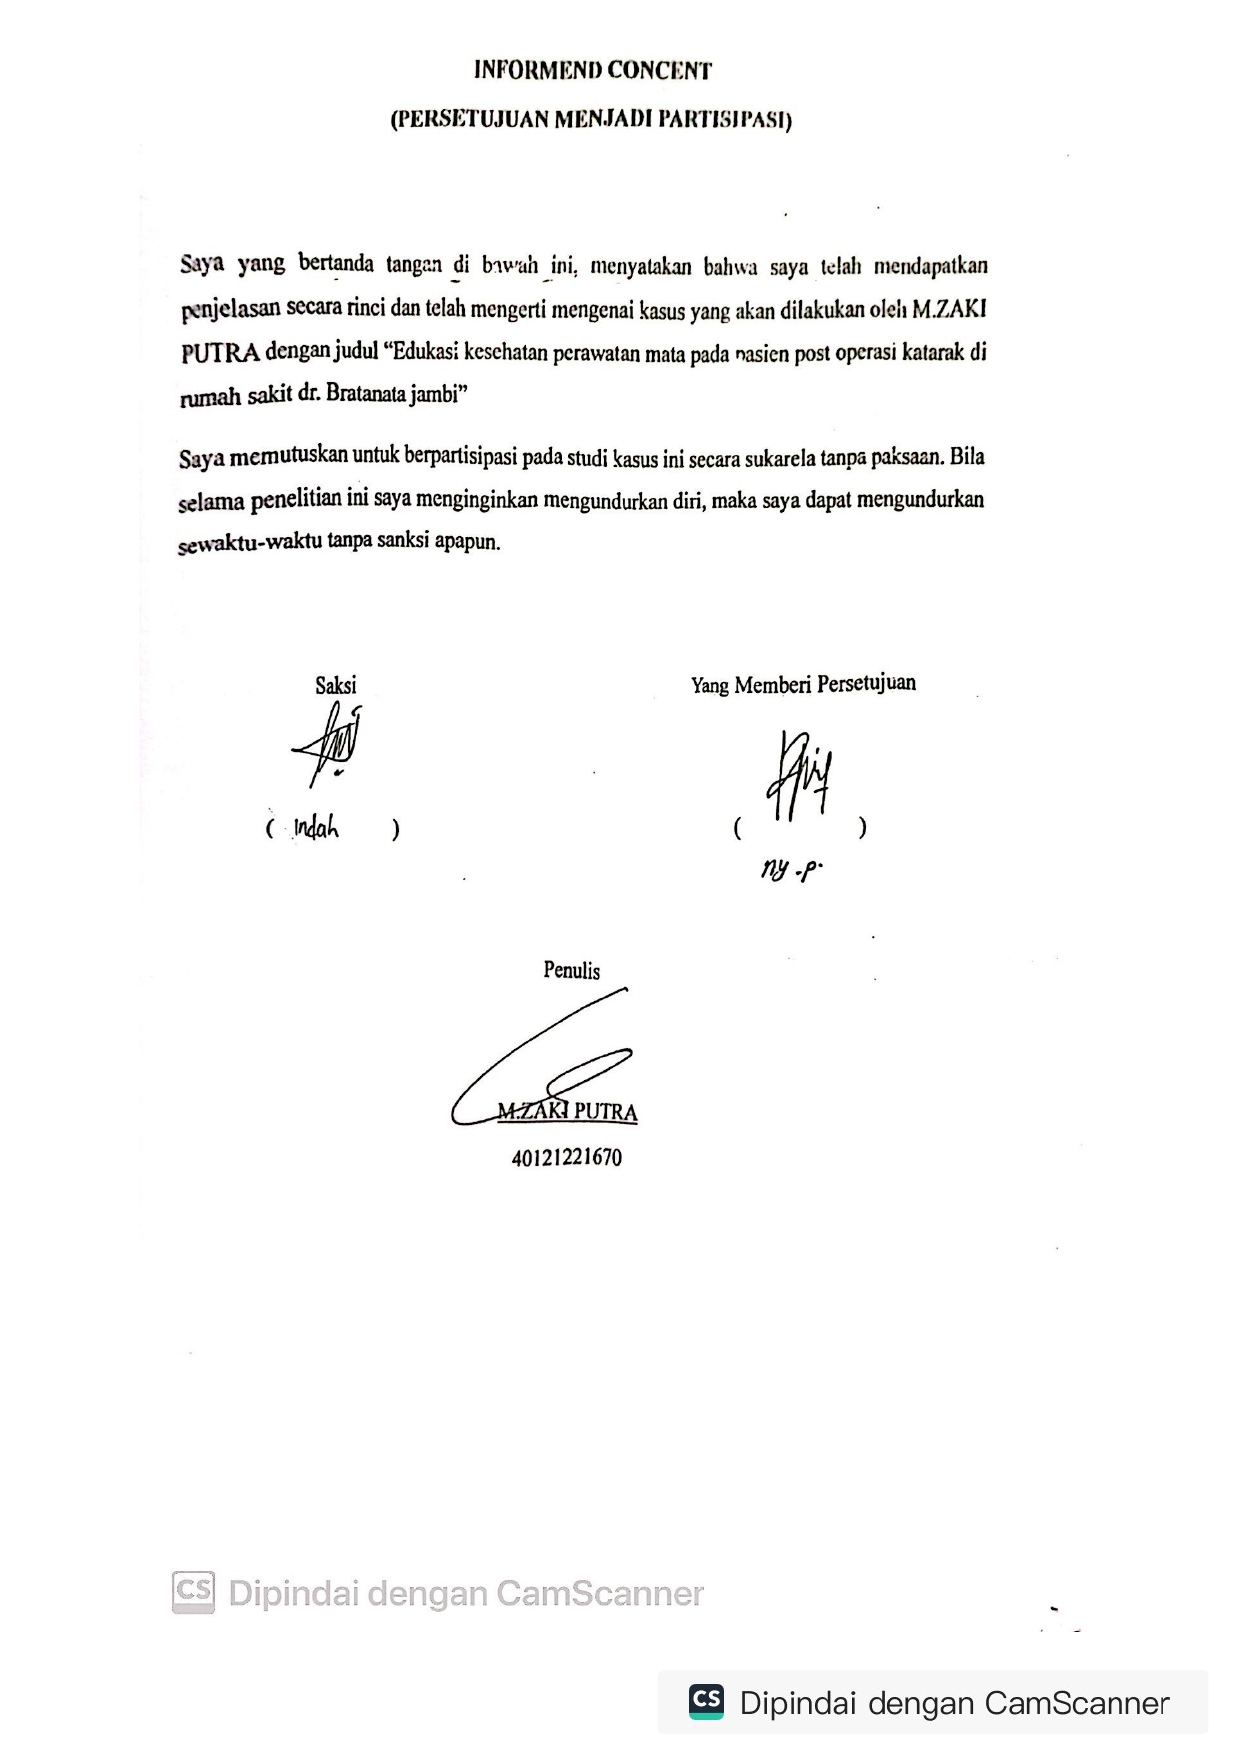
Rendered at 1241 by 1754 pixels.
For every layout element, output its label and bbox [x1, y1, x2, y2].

picture [139, 52, 1084, 1632]
picture [657, 1670, 1209, 1734]
